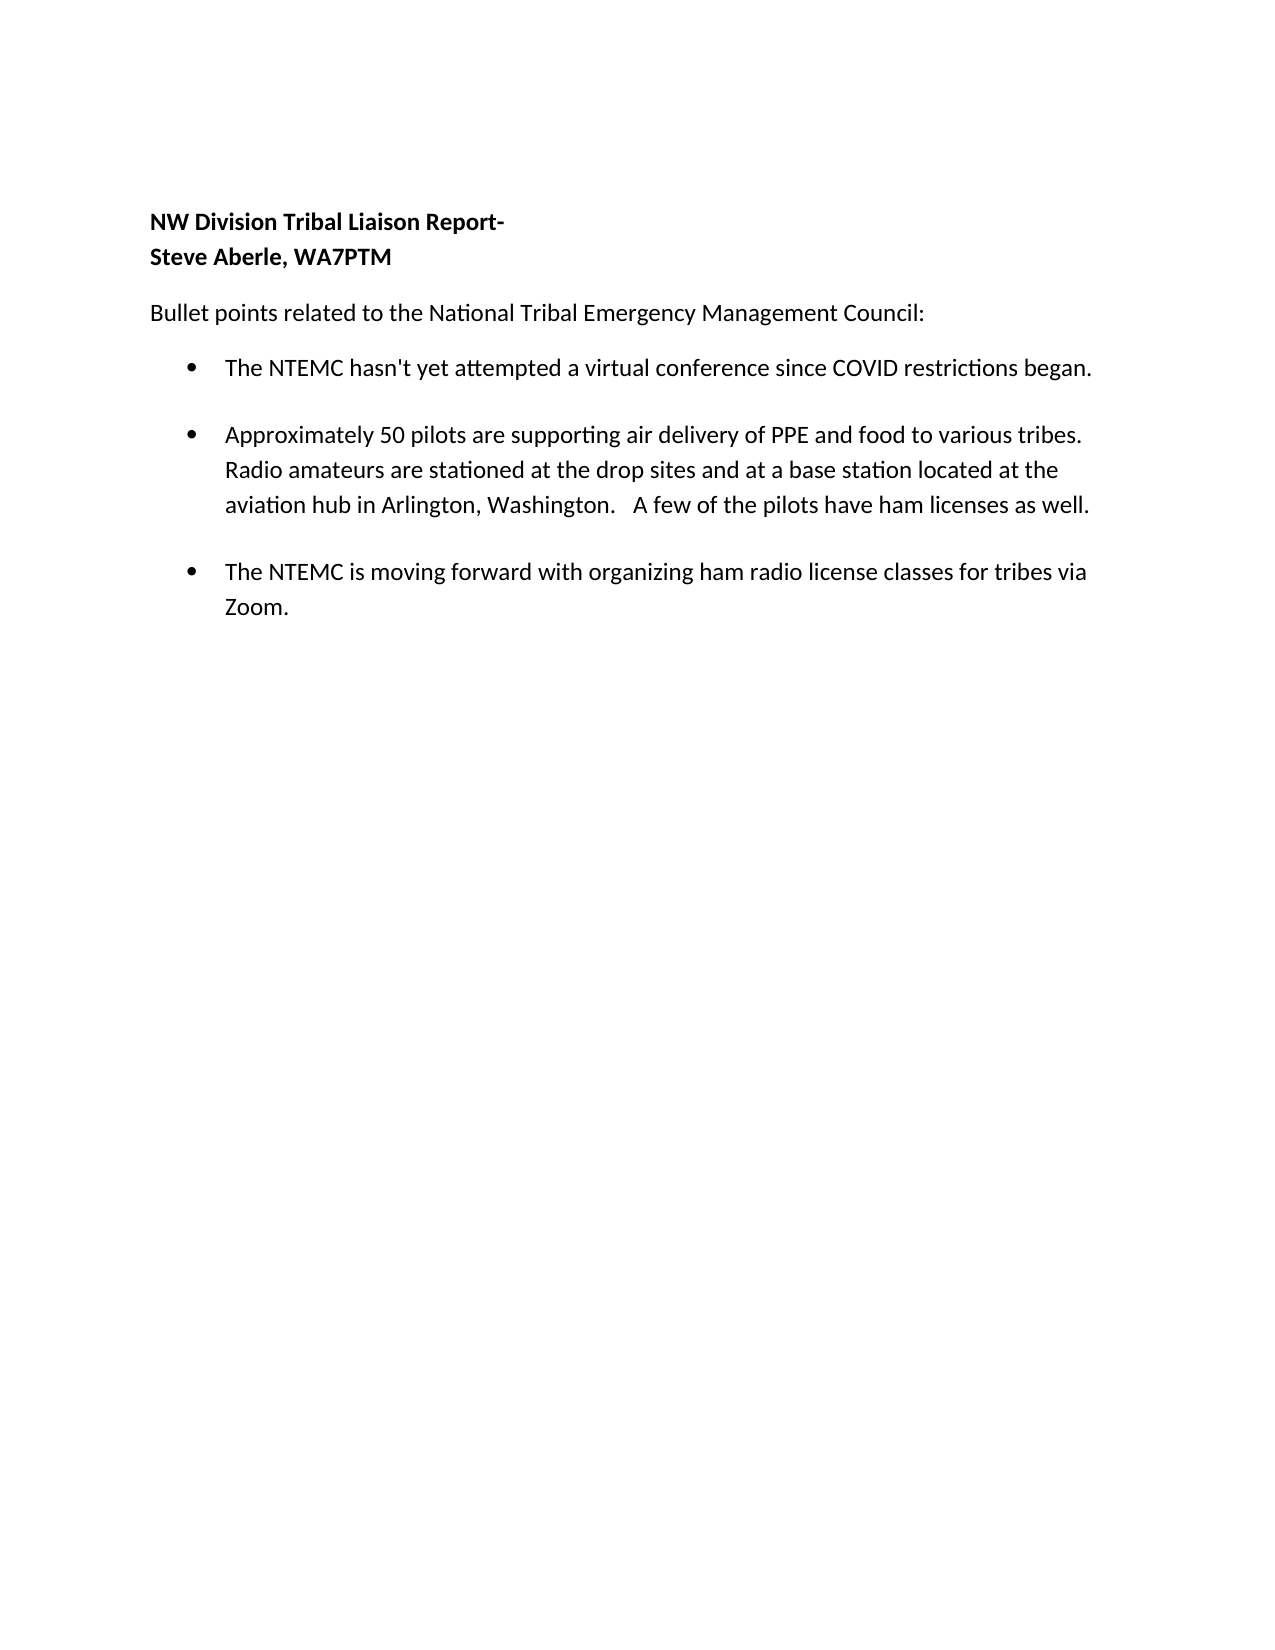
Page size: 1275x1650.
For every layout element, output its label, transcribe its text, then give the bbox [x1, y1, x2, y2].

text NW Division Tribal Liaison Report- Steve Aberle, WA7PTM [150, 206, 1125, 271]
list Approximately 50 pilots are supporting air delivery of PPE and food to various tribes. Radio amateurs are stationed at the drop sites and at a base station located at the aviation hub in Arlington, Washington. A few of the pilots have ham licenses as well. [187, 419, 1125, 552]
list The NTEMC hasn't yet attempted a virtual conference since COVID restrictions began. [187, 352, 1125, 415]
text Bullet points related to the National Tribal Emergency Management Council: [150, 297, 1125, 327]
list The NTEMC is moving forward with organizing ham radio license classes for tribes via Zoom. [187, 556, 1125, 622]
